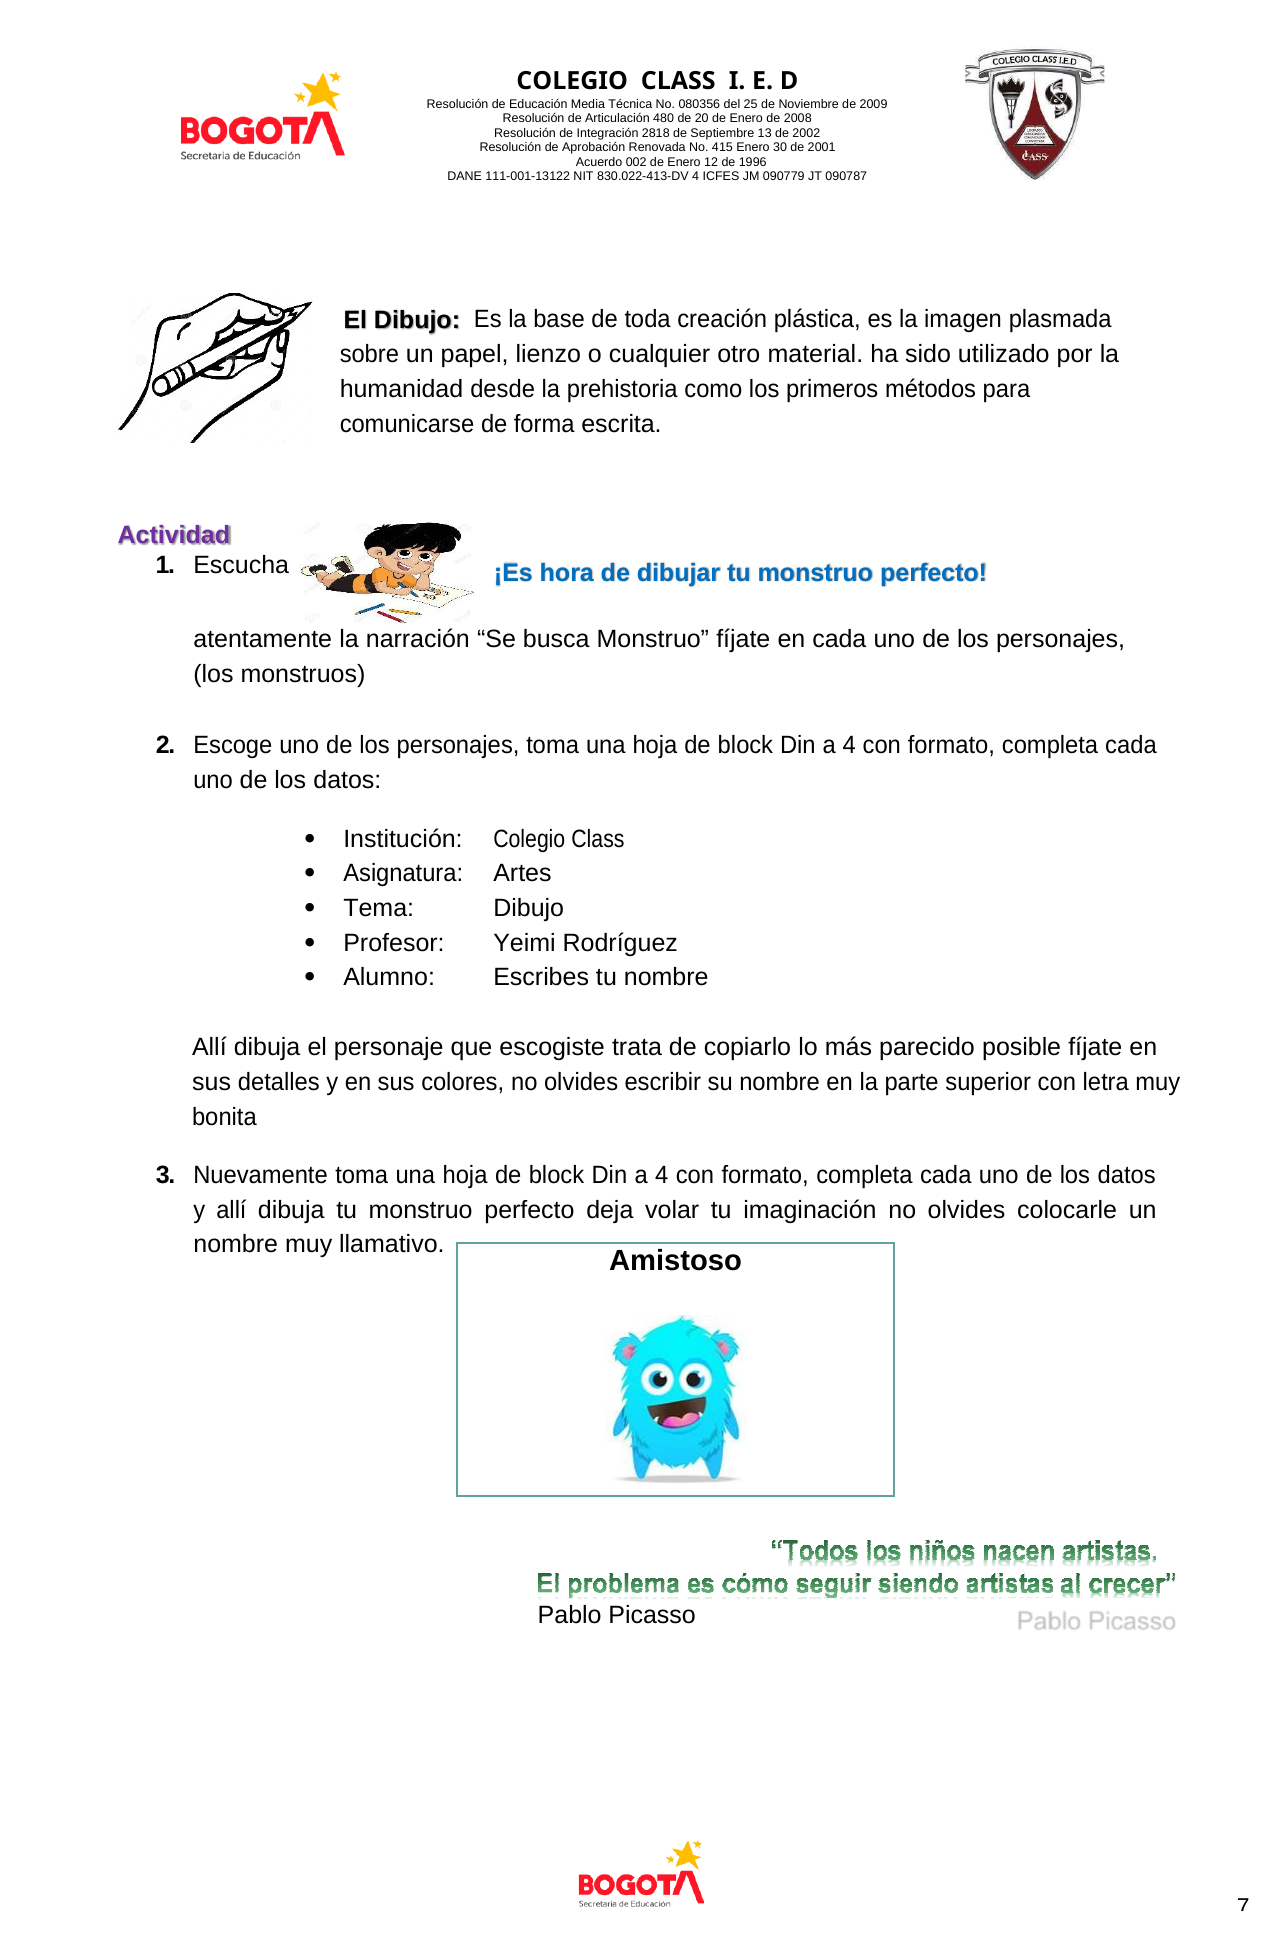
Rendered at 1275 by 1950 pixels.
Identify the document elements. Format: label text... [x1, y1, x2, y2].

list Nuevamente toma una hoja de block Din a 4 con formato, completa cada uno de los datos y allí dibuja tu monstruo perfecto deja volar tu imaginación no olvides colocarle un nombre muy llamativo. [156, 1160, 1157, 1258]
text (los monstruos) [193, 659, 1192, 688]
text Es la base de toda creación plástica, es la imagen plasmada sobre un papel, lienzo o cualquier otro material. ha sido utilizado por la humanidad desde la prehistoria como los primeros métodos para comunicarse de forma escrita. [339, 304, 1135, 438]
picture [298, 520, 476, 625]
picture [605, 1315, 747, 1484]
text Resolución de Educación Media Técnica No. 080356 del 25 de Noviembre de 2009 Resolución de Articulación 480 de 20 de Enero de 2008 [425, 97, 889, 126]
picture [117, 523, 155, 546]
text DANE 111-001-13122 NIT 830.022-413-DV 4 ICFES JM 090779 JT 090787 [425, 169, 889, 183]
list Institución: Colegio Class [305, 823, 1192, 852]
list Asignatura: Artes [305, 858, 1192, 887]
picture [578, 1839, 705, 1907]
list Alumno: Escribes tu nombre [305, 962, 1192, 991]
subtitle COLEGIO CLASS I. E. D [425, 63, 889, 97]
picture [772, 1540, 1156, 1567]
list Profesor: Yeimi Rodríguez [305, 927, 1192, 956]
text Acuerdo 002 de Enero 12 de 1996 [425, 154, 917, 169]
picture [181, 71, 345, 160]
text Resolución de Integración 2818 de Septiembre 13 de 2002 Resolución de Aprobación Renovada No. 415 Enero 30 de 2001 [478, 126, 836, 154]
list Tema: Dibujo [305, 893, 1192, 922]
picture [965, 46, 1105, 180]
picture [118, 293, 313, 443]
list Escucha atentamente la narración “Se busca Monstruo” fíjate en cada uno de los personajes, [155, 519, 1192, 653]
text Allí dibuja el personaje que escogiste trata de copiarlo lo más parecido posible fíjate en sus detalles y en sus colores, no olvides escribir su nombre en la parte superior con letra muy bonita [192, 1032, 1192, 1131]
list Escoge uno de los personajes, toma una hoja de block Din a 4 con formato, completa cada uno de los datos: [156, 730, 1156, 793]
picture [537, 1573, 1199, 1651]
